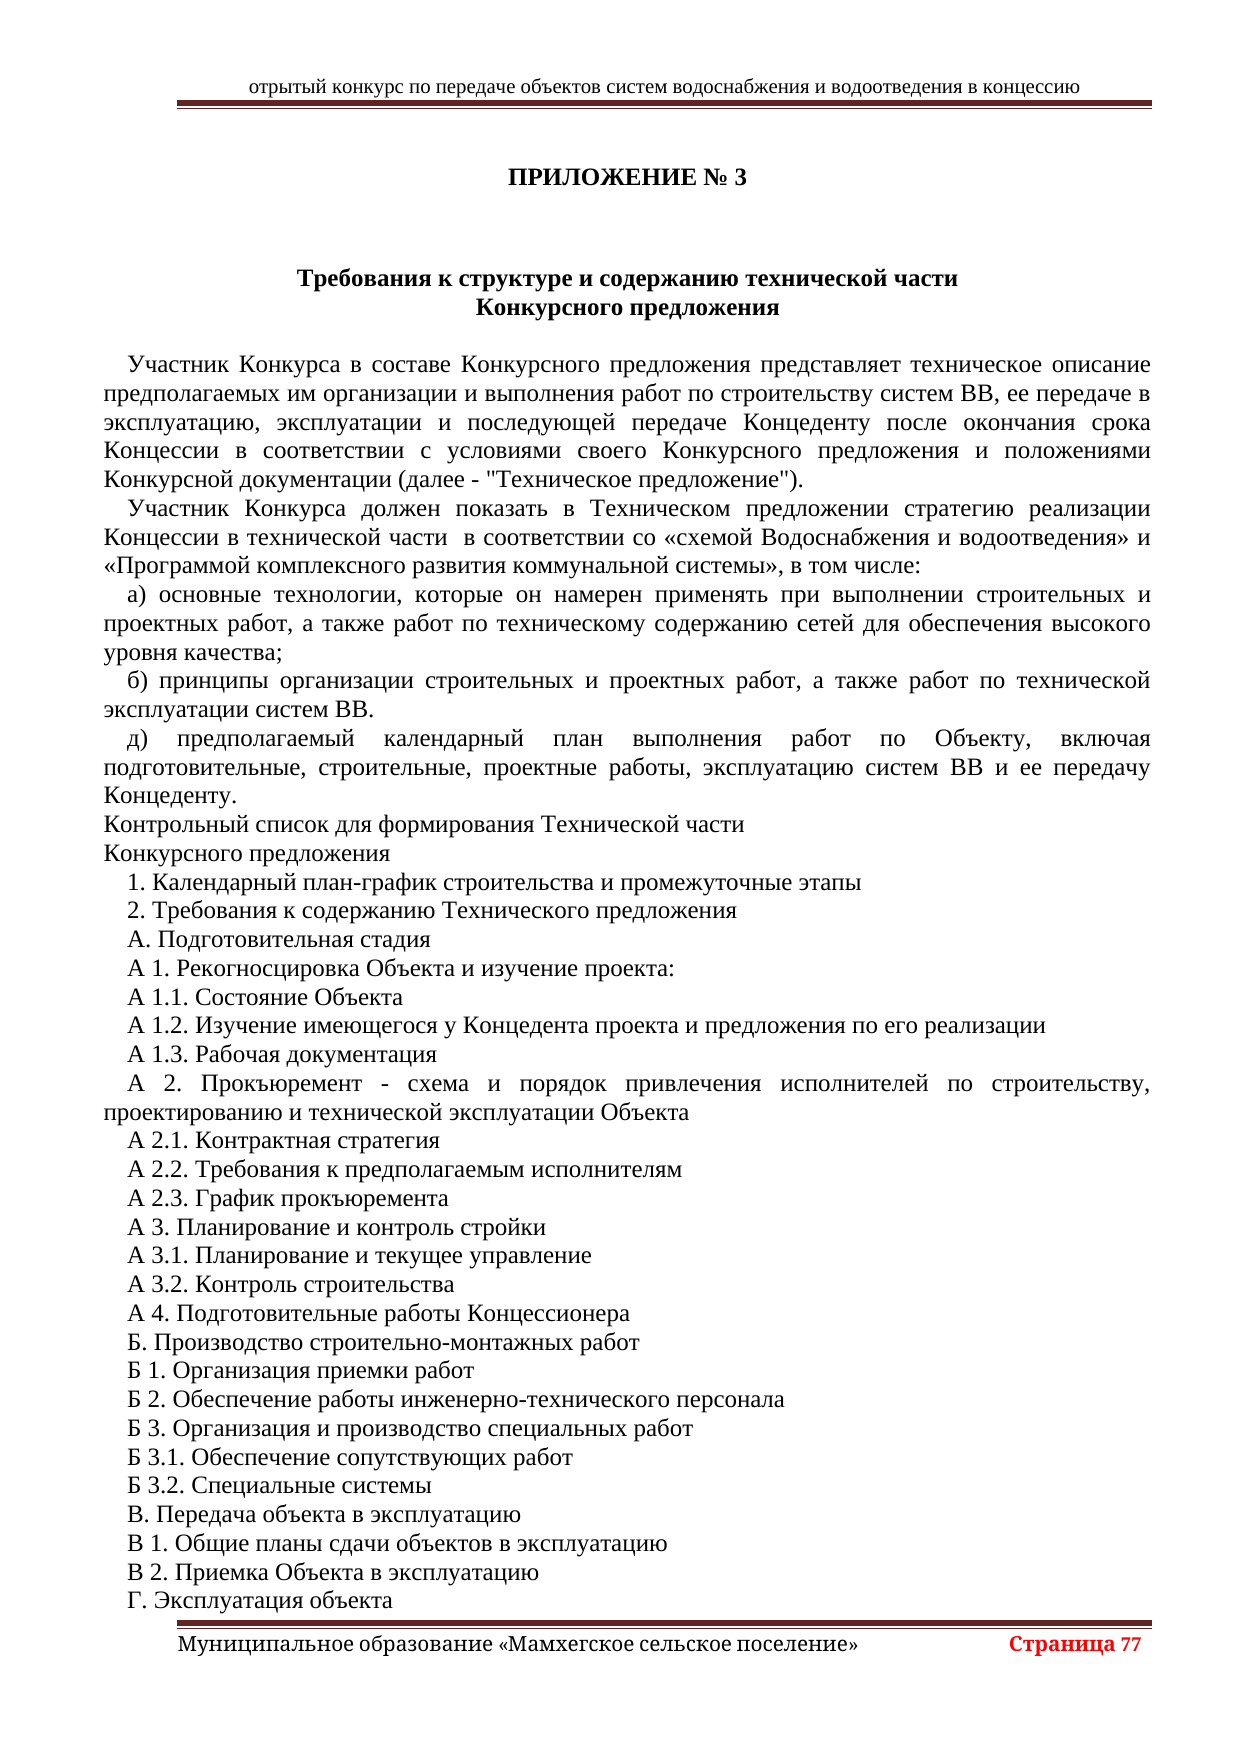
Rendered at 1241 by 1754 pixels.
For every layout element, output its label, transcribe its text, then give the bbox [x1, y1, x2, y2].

text В 2. Приемка Объекта в эксплуатацию [103, 1557, 1152, 1586]
text А 3.2. Контроль строительства [103, 1269, 1152, 1298]
text 1. Календарный план-график строительства и промежуточные этапы [103, 867, 1152, 896]
text А 1.2. Изучение имеющегося у Концедента проекта и предложения по его реализации [103, 1011, 1152, 1039]
text Контрольный список для формирования Технической части [103, 809, 1152, 838]
text А 2.2. Требования к предполагаемым исполнителям [103, 1154, 1152, 1183]
text Б 3.1. Обеспечение сопутствующих работ [103, 1442, 1152, 1471]
text А 1.1. Состояние Объекта [103, 982, 1152, 1011]
text Участник Конкурса в составе Конкурсного предложения представляет техническое описание предполагаемых им организации и выполнения работ по строительству систем ВВ, ее передаче в эксплуатацию, эксплуатации и последующей передаче Концеденту после окончания срока Концессии в соответствии с условиями своего Конкурсного предложения и положениями Конкурсной документации (далее - "Техническое предложение"). [103, 349, 1152, 493]
text б) принципы организации строительных и проектных работ, а также работ по технической эксплуатации систем ВВ. [103, 666, 1152, 723]
text Б 3.2. Специальные системы [103, 1471, 1152, 1499]
text А 3.1. Планирование и текущее управление [103, 1241, 1152, 1269]
text Конкурсного предложения [103, 838, 1152, 867]
text В 1. Общие планы сдачи объектов в эксплуатацию [103, 1528, 1152, 1557]
text Г. Эксплуатация объекта [103, 1586, 1152, 1614]
text Участник Конкурса должен показать в Техническом предложении стратегию реализации Концессии в технической части в соответствии со «схемой Водоснабжения и водоотведения» и «Программой комплексного развития коммунальной системы», в том числе: [103, 493, 1152, 579]
text а) основные технологии, которые он намерен применять при выполнении строительных и проектных работ, а также работ по техническому содержанию сетей для обеспечения высокого уровня качества; [103, 579, 1152, 666]
text А 4. Подготовительные работы Концессионера [103, 1298, 1152, 1327]
text В. Передача объекта в эксплуатацию [103, 1499, 1152, 1528]
text Б 2. Обеспечение работы инженерно-технического персонала [103, 1384, 1152, 1413]
text А 3. Планирование и контроль стройки [103, 1212, 1152, 1241]
text А. Подготовительная стадия [103, 924, 1152, 953]
text А 1.3. Рабочая документация [103, 1039, 1152, 1068]
text А 1. Рекогносцировка Объекта и изучение проекта: [103, 953, 1152, 982]
text Б 1. Организация приемки работ [103, 1356, 1152, 1384]
text 2. Требования к содержанию Технического предложения [103, 896, 1152, 924]
text А 2. Прокъюремент - схема и порядок привлечения исполнителей по строительству, проектированию и технической эксплуатации Объекта [103, 1068, 1152, 1126]
text Б. Производство строительно-монтажных работ [103, 1327, 1152, 1356]
text Конкурсного предложения [103, 292, 1152, 321]
text Б 3. Организация и производство специальных работ [103, 1413, 1152, 1442]
text д) предполагаемый календарный план выполнения работ по Объекту, включая подготовительные, строительные, проектные работы, эксплуатацию систем ВВ и ее передачу Концеденту. [103, 723, 1152, 809]
text А 2.1. Контрактная стратегия [103, 1126, 1152, 1154]
text ПРИЛОЖЕНИЕ № 3 [103, 162, 1152, 191]
text Требования к структуре и содержанию технической части [103, 263, 1152, 292]
text А 2.3. График прокъюремента [103, 1183, 1152, 1212]
